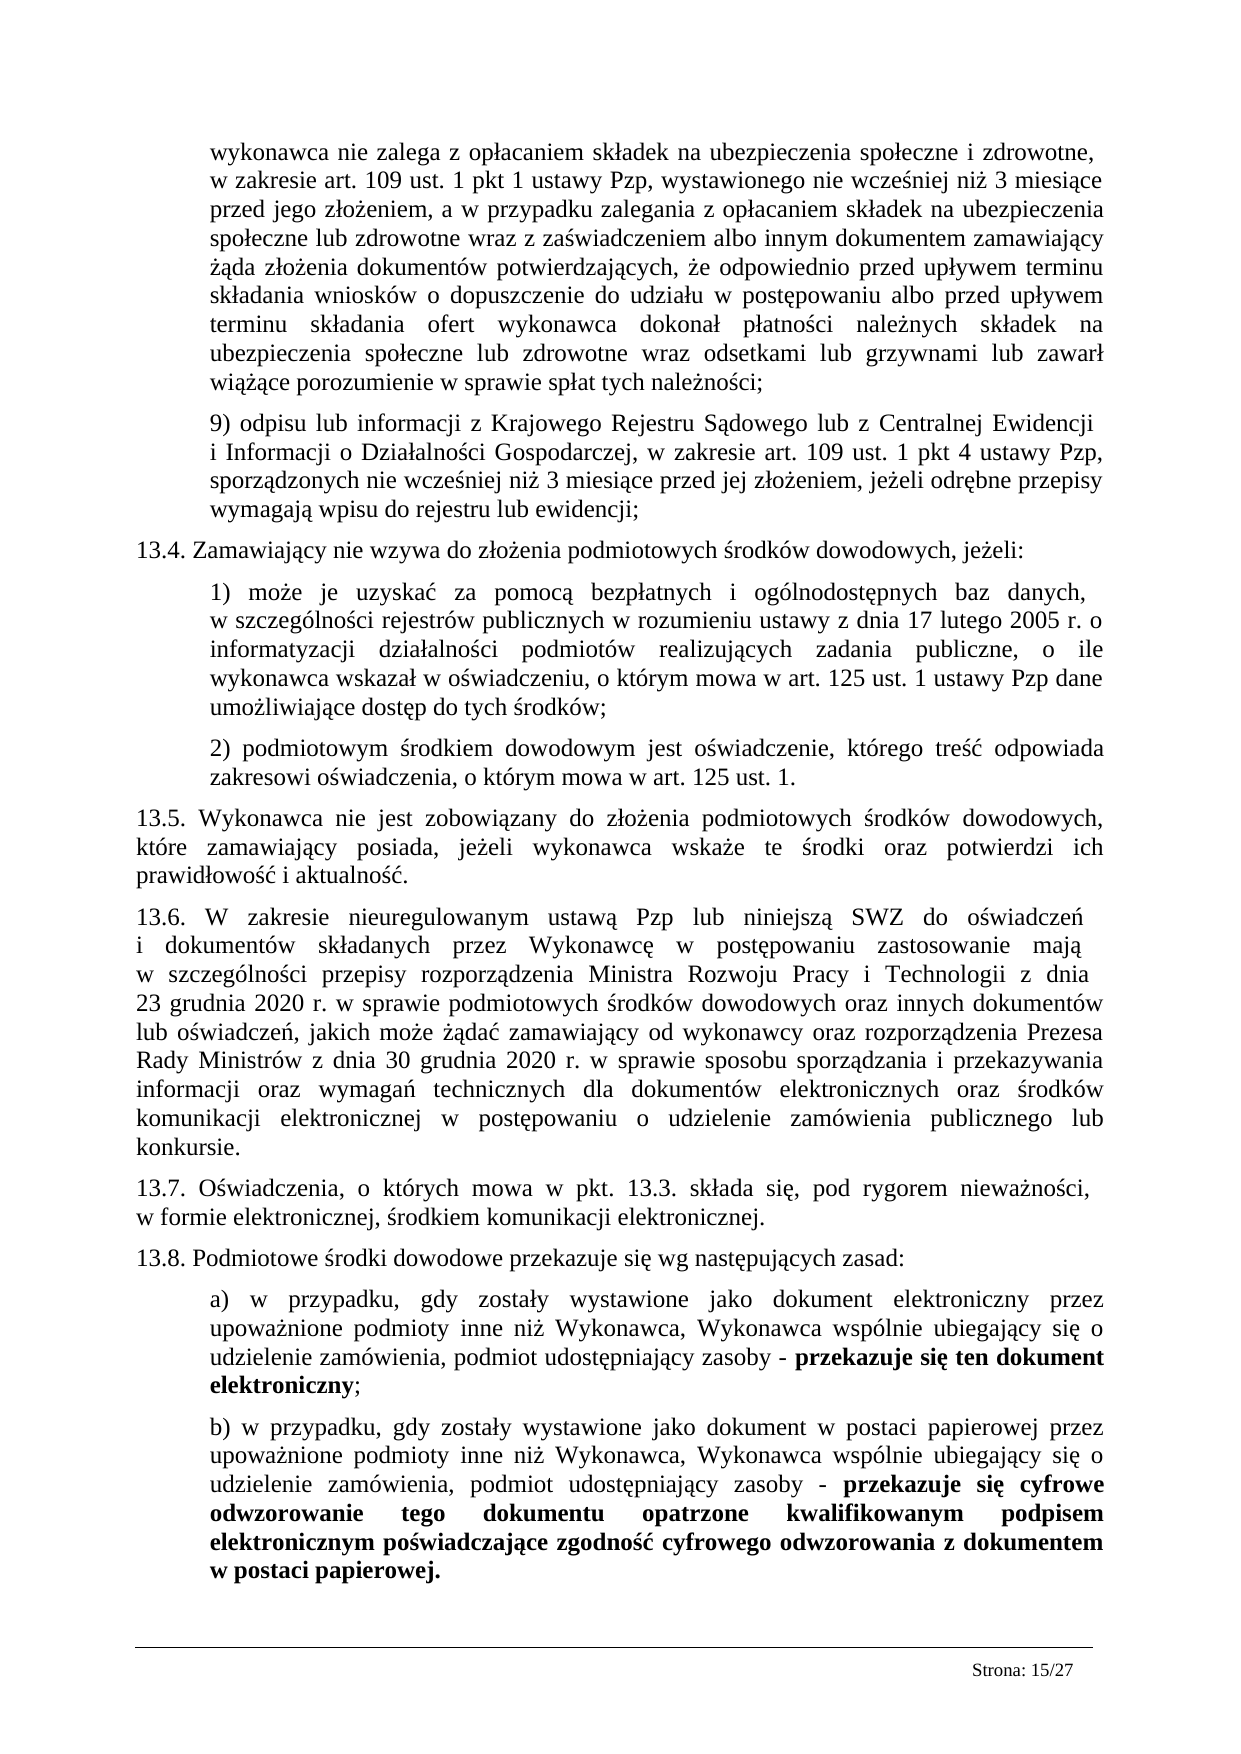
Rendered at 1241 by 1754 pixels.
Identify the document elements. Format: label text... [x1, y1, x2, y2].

subtitle 13.7. Oświadczenia, o których mowa w pkt. 13.3. składa się, pod rygorem nieważności, w formie elektronicznej, środkiem komunikacji elektronicznej. [136, 1173, 1104, 1230]
text 9) odpisu lub informacji z Krajowego Rejestru Sądowego lub z Centralnej Ewidencji i Informacji o Działalności Gospodarczej, w zakresie art. 109 ust. 1 pkt 4 ustawy Pzp, sporządzonych nie wcześniej niż 3 miesiące przed jej złożeniem, jeżeli odrębne przepisy wymagają wpisu do rejestru lub ewidencji; [209, 408, 1104, 523]
subtitle 1) może je uzyskać za pomocą bezpłatnych i ogólnodostępnych baz danych, w szczególności rejestrów publicznych w rozumieniu ustawy z dnia 17 lutego 2005 r. o informatyzacji działalności podmiotów realizujących zadania publiczne, o ile wykonawca wskazał w oświadczeniu, o którym mowa w art. 125 ust. 1 ustawy Pzp dane umożliwiające dostęp do tych środków; [209, 577, 1104, 720]
subtitle 13.6. W zakresie nieuregulowanym ustawą Pzp lub niniejszą SWZ do oświadczeń i dokumentów składanych przez Wykonawcę w postępowaniu zastosowanie mają w szczególności przepisy rozporządzenia Ministra Rozwoju Pracy i Technologii z dnia 23 grudnia 2020 r. w sprawie podmiotowych środków dowodowych oraz innych dokumentów lub oświadczeń, jakich może żądać zamawiający od wykonawcy oraz rozporządzenia Prezesa Rady Ministrów z dnia 30 grudnia 2020 r. w sprawie sposobu sporządzania i przekazywania informacji oraz wymagań technicznych dla dokumentów elektronicznych oraz środków komunikacji elektronicznej w postępowaniu o udzielenie zamówienia publicznego lub konkursie. [136, 902, 1104, 1160]
subtitle a) w przypadku, gdy zostały wystawione jako dokument elektroniczny przez upoważnione podmioty inne niż Wykonawca, Wykonawca wspólnie ubiegający się o udzielenie zamówienia, podmiot udostępniający zasoby - przekazuje się ten dokument elektroniczny; [209, 1284, 1104, 1399]
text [209, 137, 1104, 395]
subtitle 2) podmiotowym środkiem dowodowym jest oświadczenie, którego treść odpowiada zakresowi oświadczenia, o którym mowa w art. 125 ust. 1. [209, 733, 1104, 790]
subtitle 13.8. Podmiotowe środki dowodowe przekazuje się wg następujących zasad: [136, 1243, 1104, 1272]
subtitle 13.5. Wykonawca nie jest zobowiązany do złożenia podmiotowych środków dowodowych, które zamawiający posiada, jeżeli wykonawca wskaże te środki oraz potwierdzi ich prawidłowość i aktualność. [136, 803, 1104, 889]
subtitle 13.4. Zamawiający nie wzywa do złożenia podmiotowych środków dowodowych, jeżeli: [136, 535, 1104, 564]
subtitle b) w przypadku, gdy zostały wystawione jako dokument w postaci papierowej przez upoważnione podmioty inne niż Wykonawca, Wykonawca wspólnie ubiegający się o udzielenie zamówienia, podmiot udostępniający zasoby - przekazuje się cyfrowe odwzorowanie tego dokumentu opatrzone kwalifikowanym podpisem elektronicznym poświadczające zgodność cyfrowego odwzorowania z dokumentem w postaci papierowej. [209, 1412, 1104, 1584]
